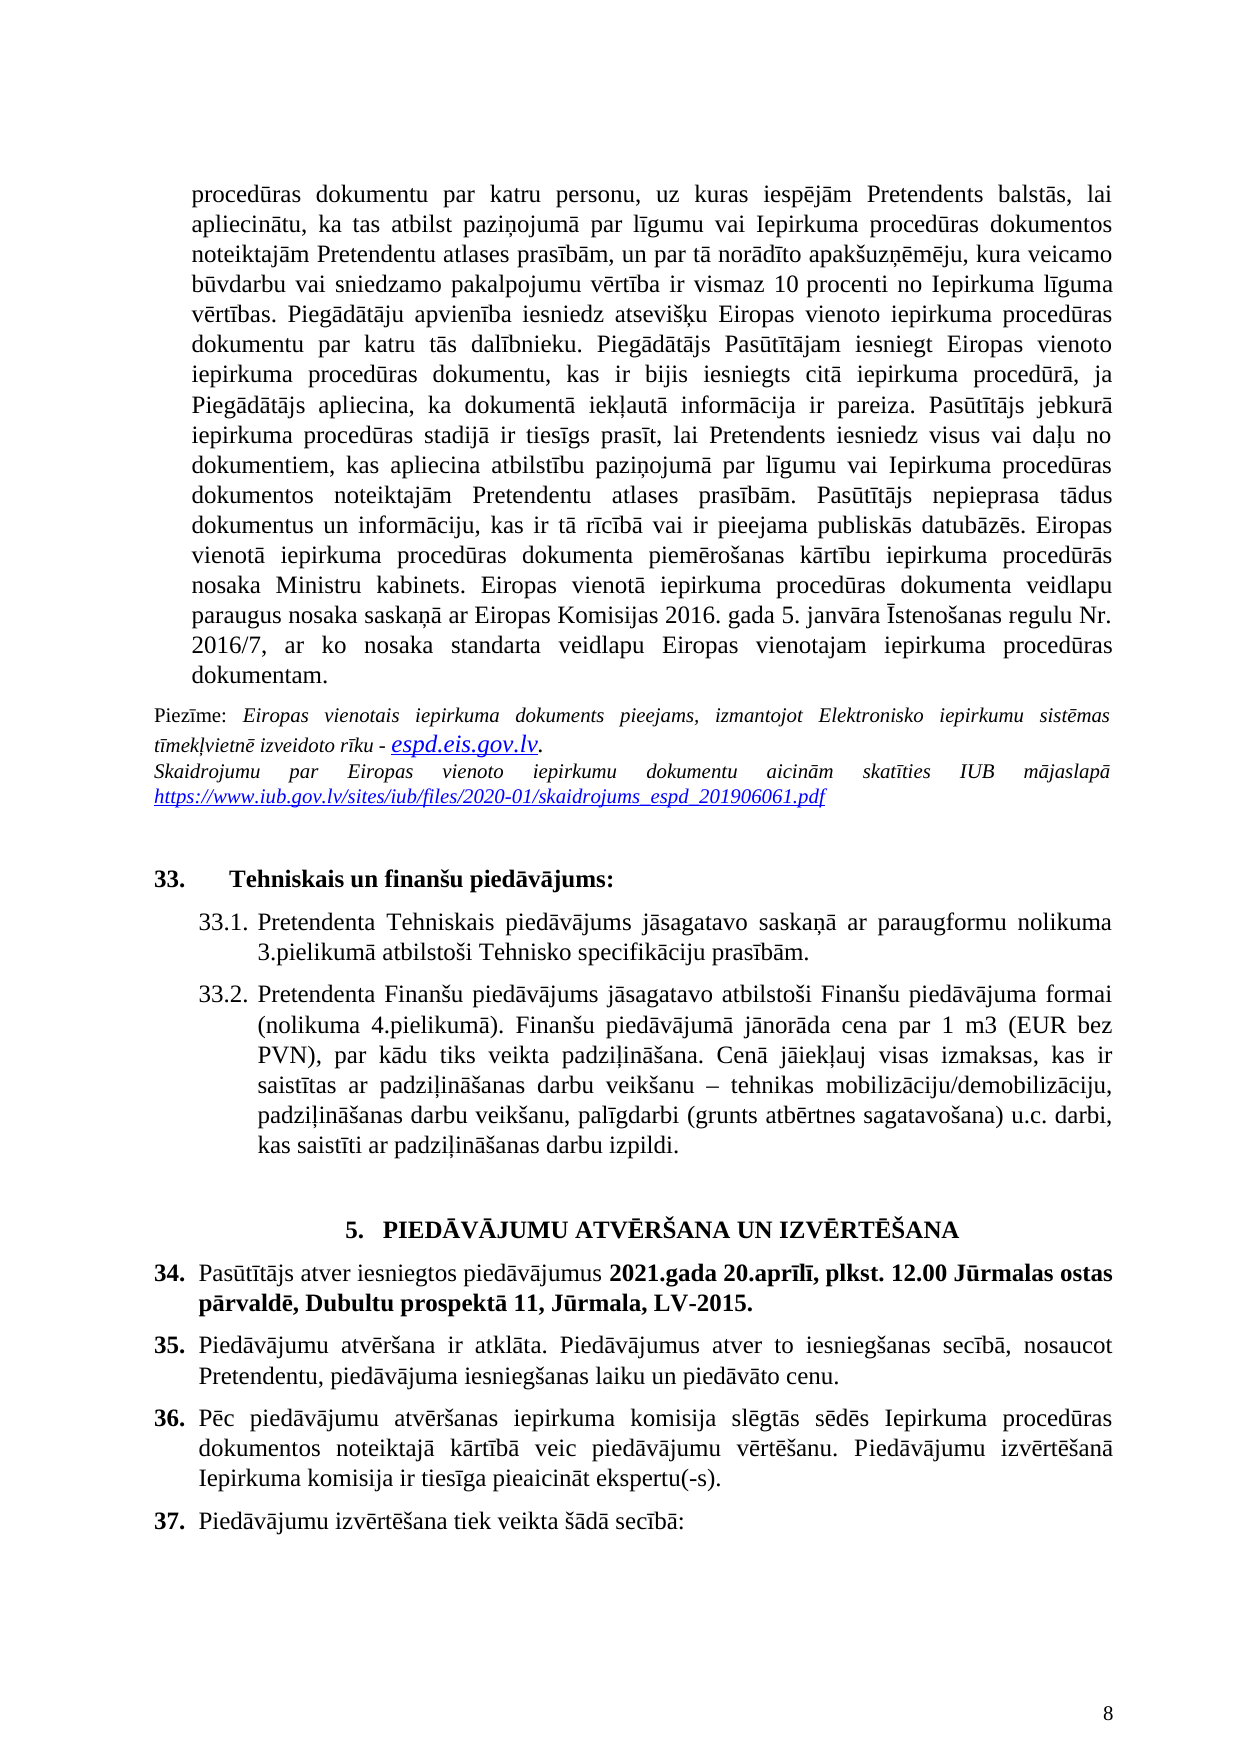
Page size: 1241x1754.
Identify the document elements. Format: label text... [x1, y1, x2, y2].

list Piedāvājumu atvēršana ir atklāta. Piedāvājumus atver to iesniegšanas secībā, nosaucot Pretendentu, piedāvājuma iesniegšanas laiku un piedāvāto cenu. [154, 1331, 1113, 1389]
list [154, 179, 1113, 689]
list PIEDĀVĀJUMU ATVĒRŠANA UN IZVĒRTĒŠANA [191, 1215, 1113, 1244]
list Pasūtītājs atver iesniegtos piedāvājumus 2021.gada 20.aprīlī, plkst. 12.00 Jūrmalas ostas pārvaldē, Dubultu prospektā 11, Jūrmala, LV-2015. [154, 1258, 1113, 1317]
list Pēc piedāvājumu atvēršanas iepirkuma komisija slēgtās sēdēs Iepirkuma procedūras dokumentos noteiktajā kārtībā veic piedāvājumu vērtēšanu. Piedāvājumu izvērtēšanā Iepirkuma komisija ir tiesīga pieaicināt ekspertu(-s). [154, 1403, 1113, 1492]
list Pretendenta Finanšu piedāvājums jāsagatavo atbilstoši Finanšu piedāvājuma formai (nolikuma 4.pielikumā). Finanšu piedāvājumā jānorāda cena par 1 m3 (EUR bez PVN), par kādu tiks veikta padziļināšana. Cenā jāiekļauj visas izmaksas, kas ir saistītas ar padziļināšanas darbu veikšanu – tehnikas mobilizāciju/demobilizāciju, padziļināšanas darbu veikšanu, palīgdarbi (grunts atbērtnes sagatavošana) u.c. darbi, kas saistīti ar padziļināšanas darbu izpildi. [198, 979, 1113, 1159]
list Skaidrojumu par Eiropas vienoto iepirkumu dokumentu aicinām skatīties IUB mājaslapā https://www.iub.gov.lv/sites/iub/files/2020-01/skaidrojums_espd_201906061.pdf [154, 759, 1113, 808]
list Piedāvājumu izvērtēšana tiek veikta šādā secībā: [154, 1506, 1113, 1535]
list Tehniskais un finanšu piedāvājums: [154, 864, 1113, 893]
list Pretendenta Tehniskais piedāvājums jāsagatavo saskaņā ar paraugformu nolikuma 3.pielikumā atbilstoši Tehnisko specifikāciju prasībām. [198, 907, 1113, 966]
list Piezīme: Eiropas vienotais iepirkuma dokuments pieejams, izmantojot Elektronisko iepirkumu sistēmas tīmekļvietnē izveidoto rīku - espd.eis.gov.lv. [154, 703, 1113, 757]
